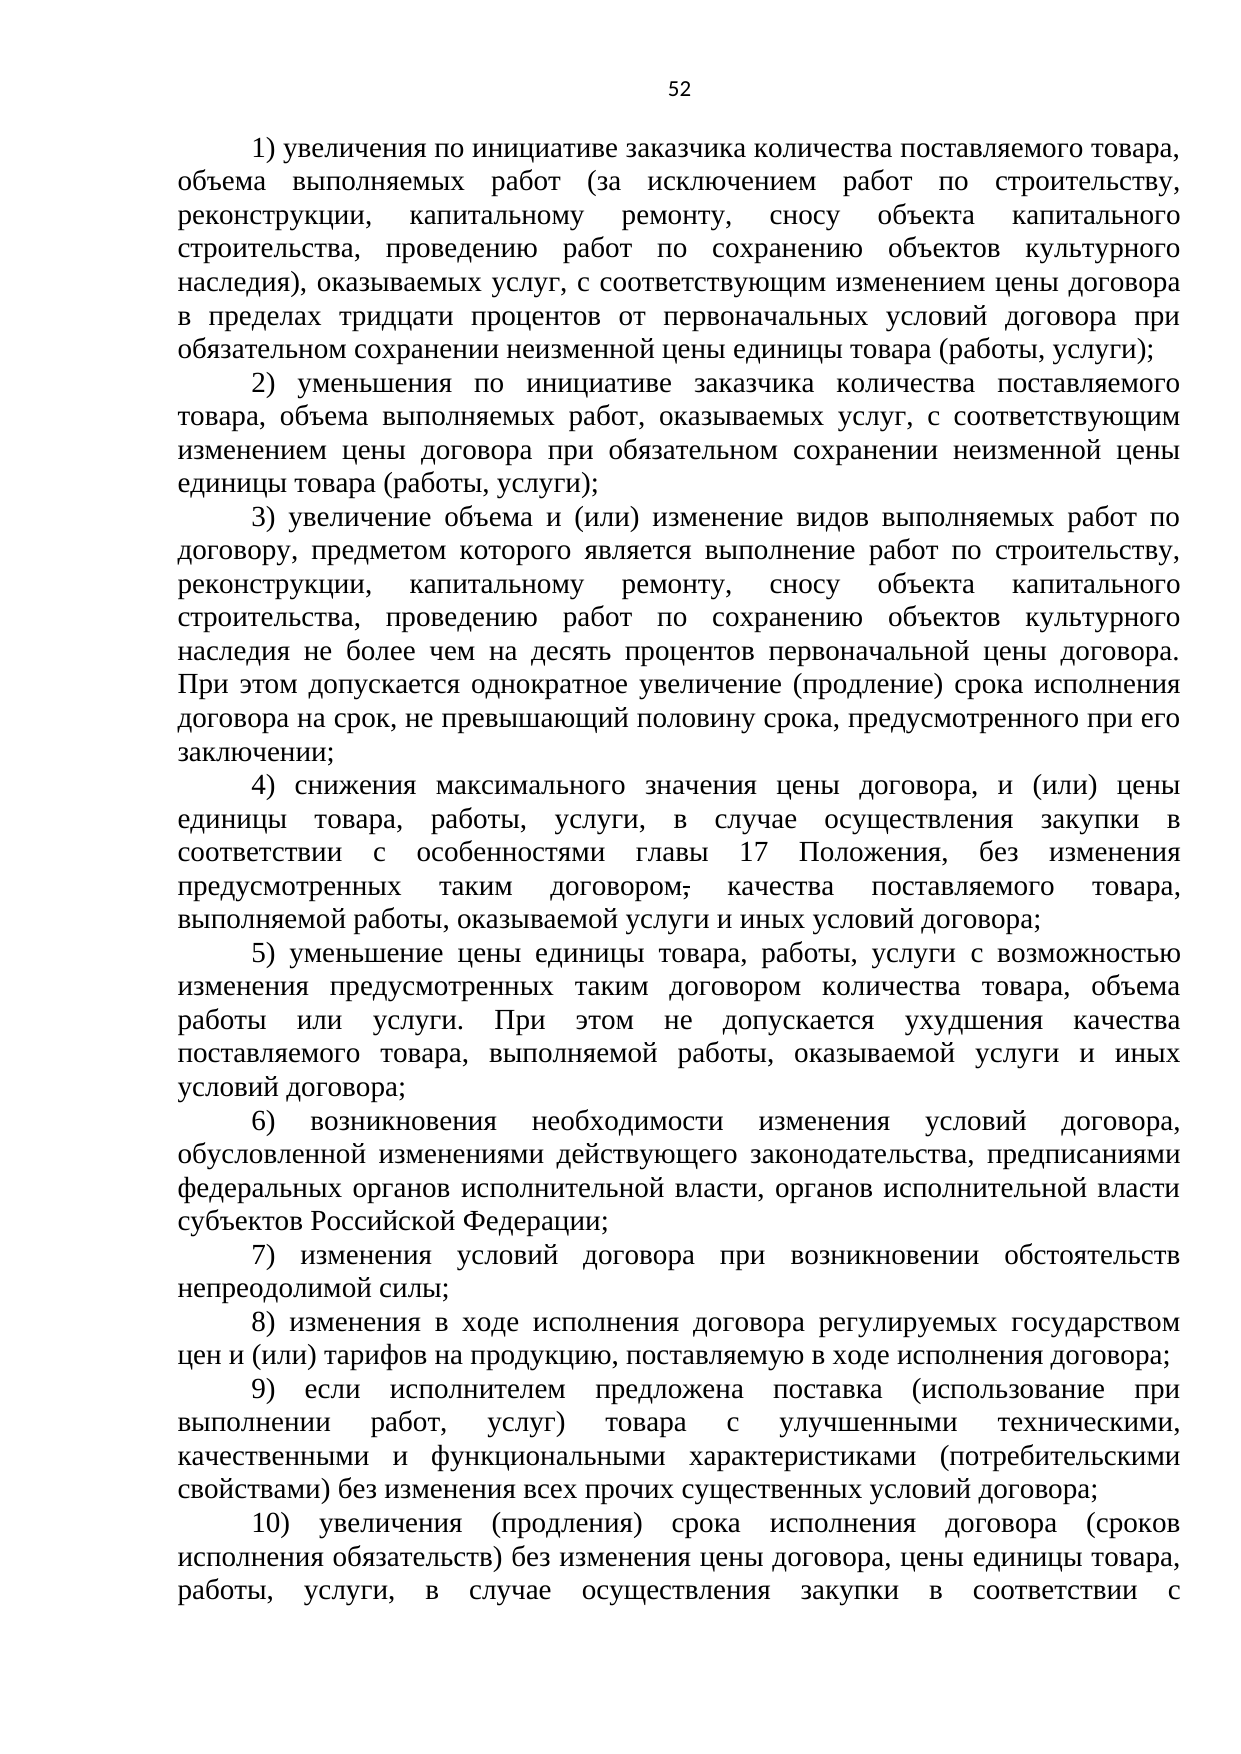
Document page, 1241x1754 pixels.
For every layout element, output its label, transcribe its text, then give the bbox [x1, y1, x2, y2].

text 6) возникновения необходимости изменения условий договора, обусловленной изменениями действующего законодательства, предписаниями федеральных органов исполнительной власти, органов исполнительной власти субъектов Российской Федерации; [177, 1103, 1181, 1237]
text 5) уменьшение цены единицы товара, работы, услуги с возможностью изменения предусмотренных таким договором количества товара, объема работы или услуги. При этом не допускается ухудшения качества поставляемого товара, выполняемой работы, оказываемой услуги и иных условий договора; [177, 935, 1181, 1103]
text 2) уменьшения по инициативе заказчика количества поставляемого товара, объема выполняемых работ, оказываемых услуг, с соответствующим изменением цены договора при обязательном сохранении неизменной цены единицы товара (работы, услуги); [177, 365, 1181, 499]
text 8) изменения в ходе исполнения договора регулируемых государством цен и (или) тарифов на продукцию, поставляемую в ходе исполнения договора; [177, 1304, 1181, 1371]
text 9) если исполнителем предложена поставка (использование при выполнении работ, услуг) товара с улучшенными техническими, качественными и функциональными характеристиками (потребительскими свойствами) без изменения всех прочих существенных условий договора; [177, 1371, 1181, 1505]
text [177, 1505, 1181, 1606]
text 7) изменения условий договора при возникновении обстоятельств непреодолимой силы; [177, 1237, 1181, 1304]
text 3) увеличение объема и (или) изменение видов выполняемых работ по договору, предметом которого является выполнение работ по строительству, реконструкции, капитальному ремонту, сносу объекта капитального строительства, проведению работ по сохранению объектов культурного наследия не более чем на десять процентов первоначальной цены договора. При этом допускается однократное увеличение (продление) срока исполнения договора на срок, не превышающий половину срока, предусмотренного при его заключении; [177, 499, 1181, 767]
text 4) снижения максимального значения цены договора, и (или) цены единицы товара, работы, услуги, в случае осуществления закупки в соответствии с особенностями главы 17 Положения, без изменения предусмотренных таким договором, качества поставляемого товара, выполняемой работы, оказываемой услуги и иных условий договора; [177, 767, 1181, 935]
text 1) увеличения по инициативе заказчика количества поставляемого товара, объема выполняемых работ (за исключением работ по строительству, реконструкции, капитальному ремонту, сносу объекта капитального строительства, проведению работ по сохранению объектов культурного наследия), оказываемых услуг, с соответствующим изменением цены договора в пределах тридцати процентов от первоначальных условий договора при обязательном сохранении неизменной цены единицы товара (работы, услуги); [177, 130, 1181, 365]
